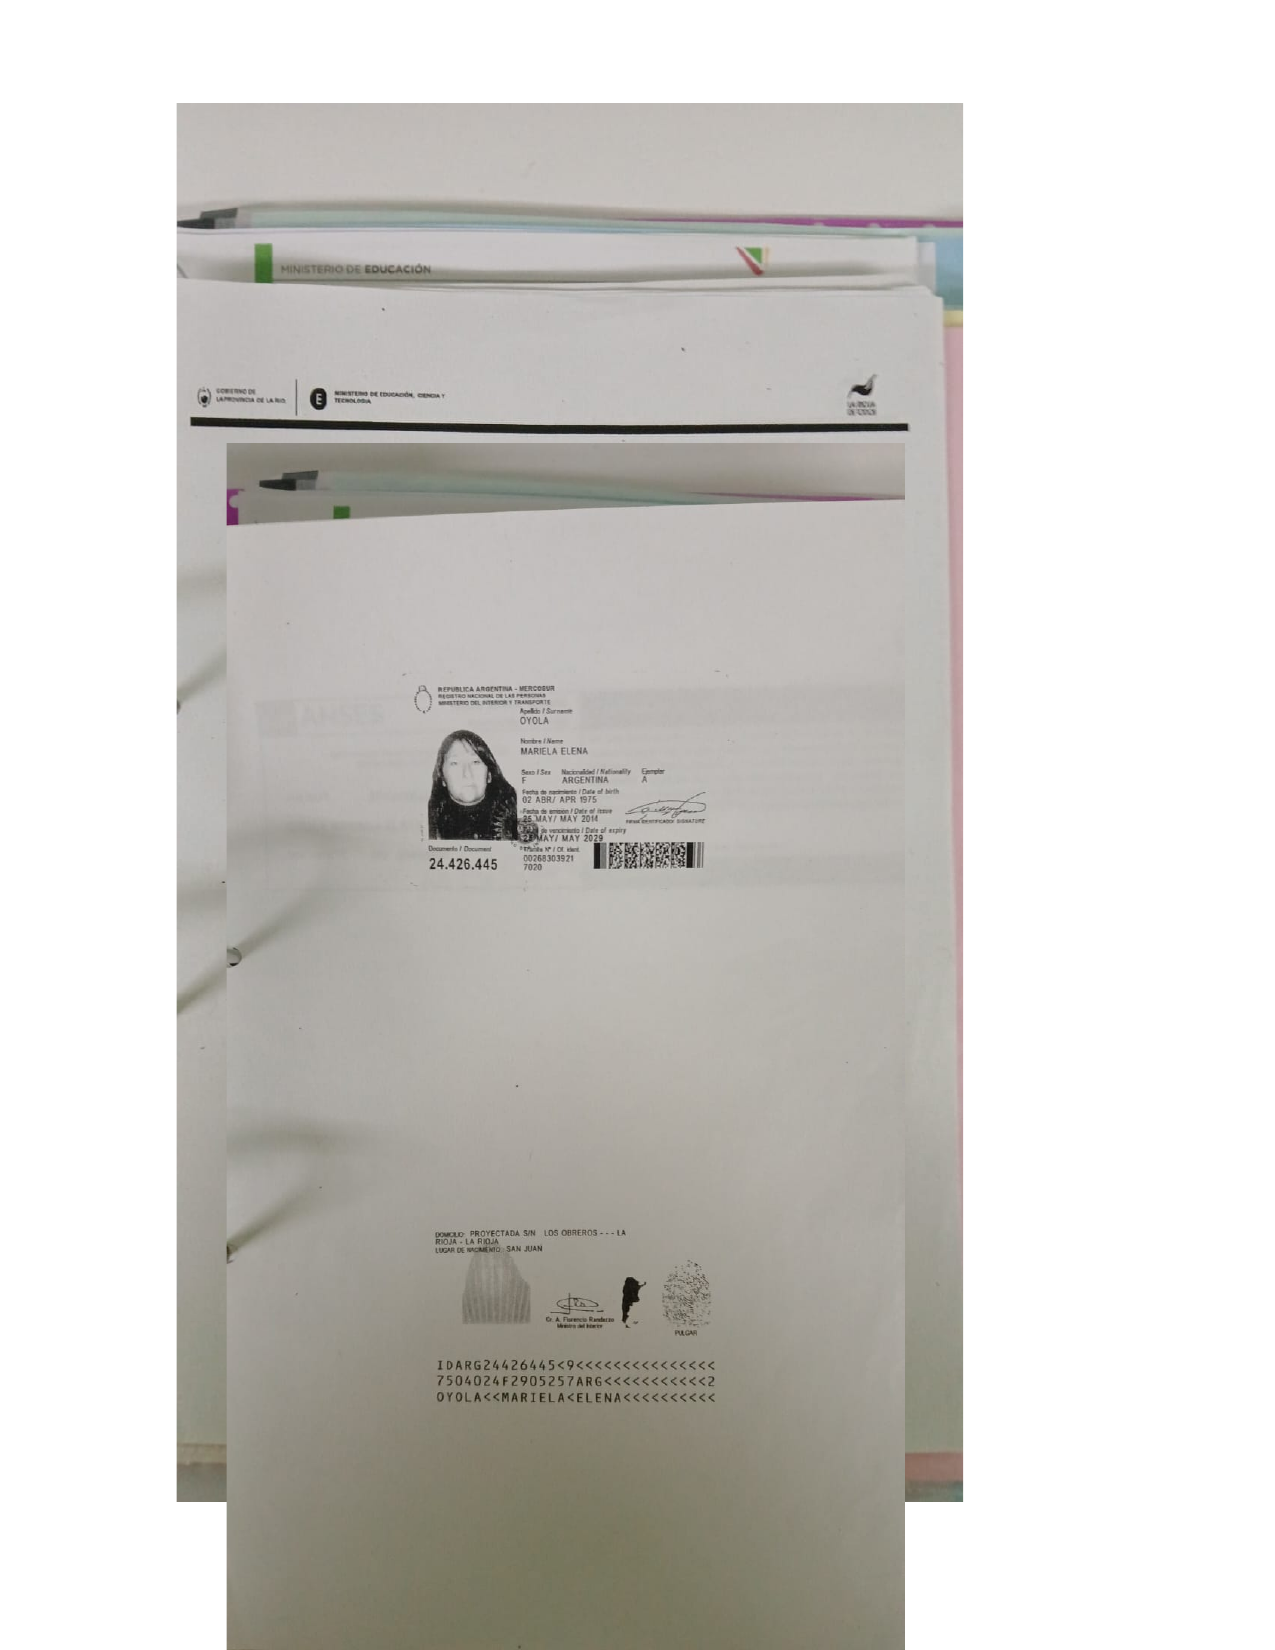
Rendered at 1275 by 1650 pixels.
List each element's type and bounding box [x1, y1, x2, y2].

picture [176, 103, 964, 1650]
